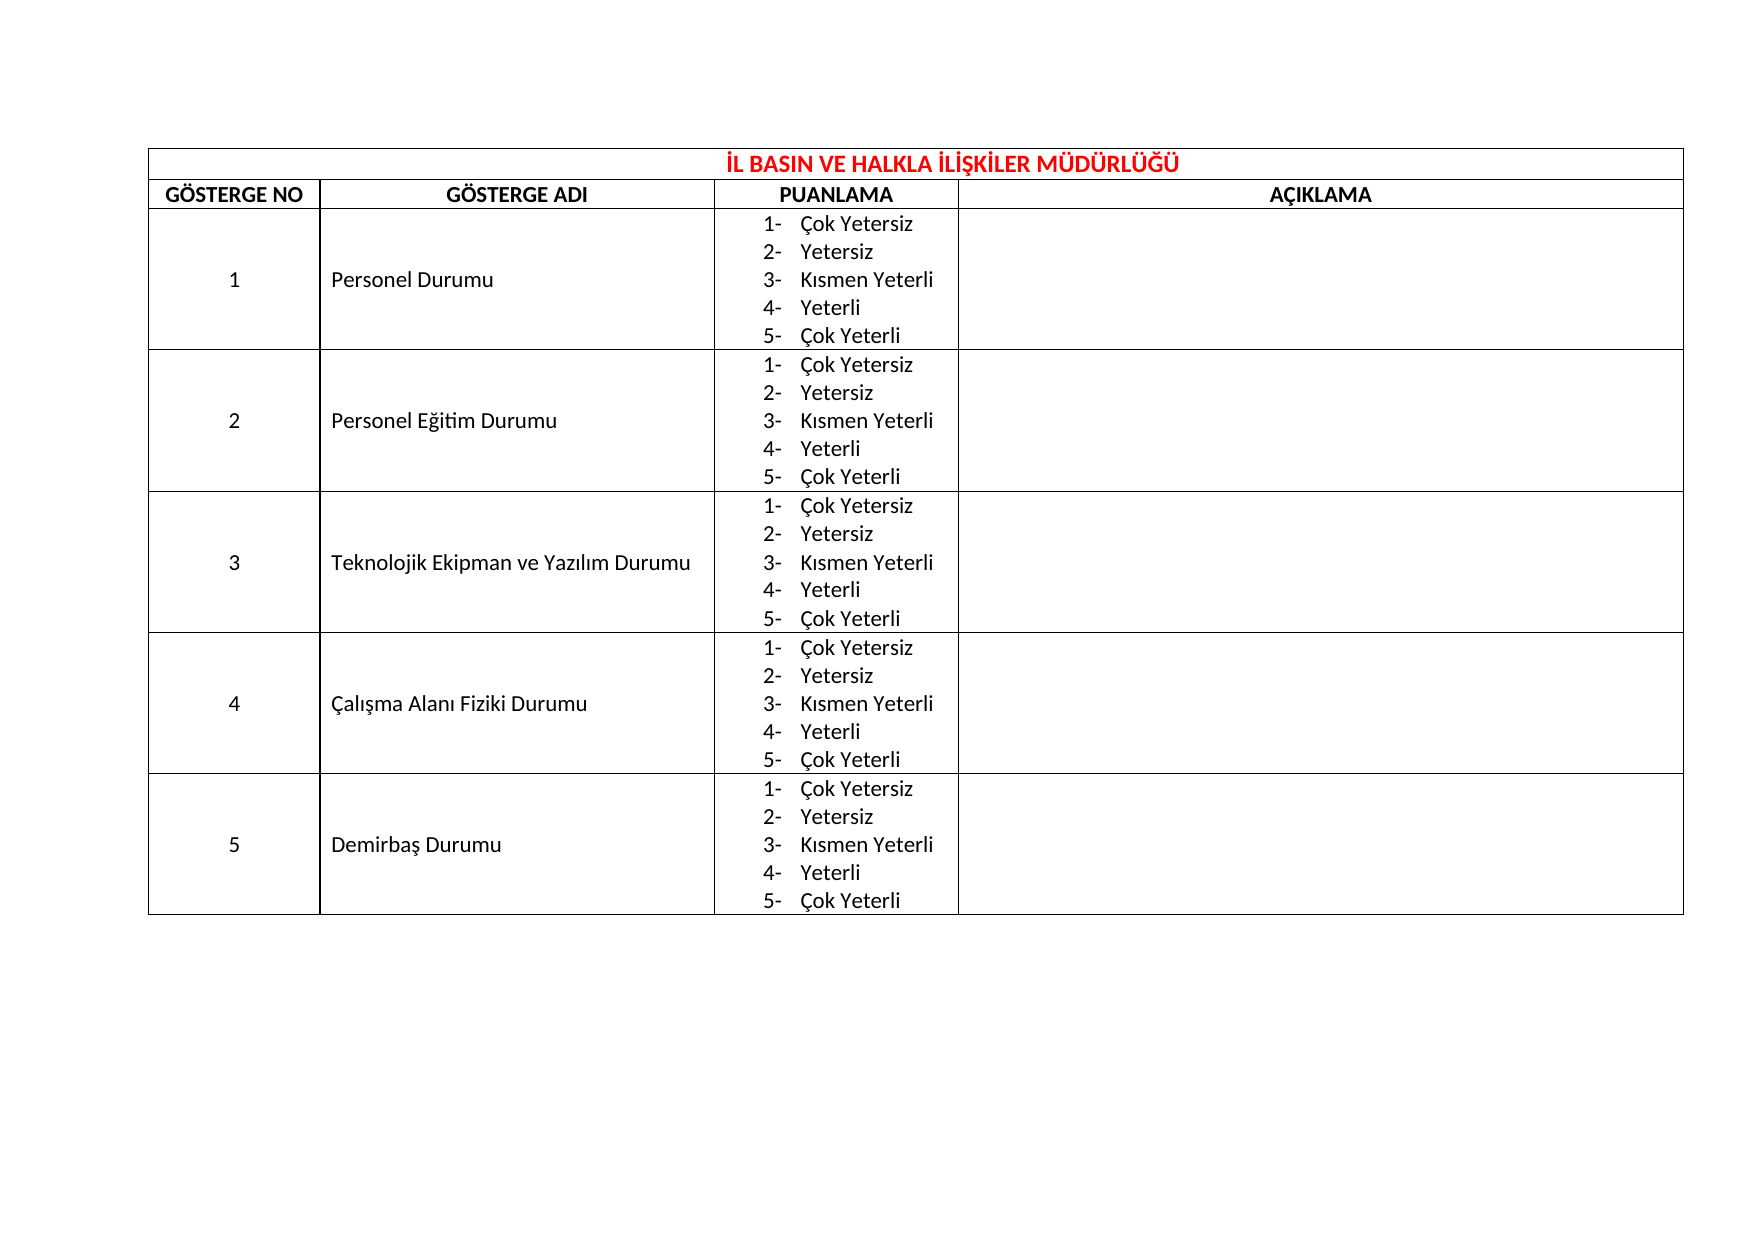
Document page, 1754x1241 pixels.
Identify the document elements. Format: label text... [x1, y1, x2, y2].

table_cell 3 [149, 492, 319, 632]
table_cell [959, 774, 1683, 914]
table_header İL BASIN VE HALKLA İLİŞKİLER MÜDÜRLÜĞÜ [149, 149, 1683, 179]
table_cell [959, 209, 1683, 349]
table_cell PUANLAMA [715, 180, 958, 208]
table_cell Teknolojik Ekipman ve Yazılım Durumu [321, 492, 714, 632]
table_cell AÇIKLAMA [959, 180, 1683, 208]
table_cell Demirbaş Durumu [321, 774, 714, 914]
table_cell GÖSTERGE ADI [321, 180, 714, 208]
table_cell 1 [149, 209, 319, 349]
table_cell Personel Durumu [321, 209, 714, 349]
table_cell Çok Yetersiz Yetersiz Kısmen Yeterli Yeterli Çok Yeterli [715, 492, 958, 632]
table_cell Çok Yetersiz Yetersiz Kısmen Yeterli Yeterli Çok Yeterli [715, 633, 958, 773]
table_cell GÖSTERGE NO [149, 180, 319, 208]
table_cell 5 [149, 774, 319, 914]
table_cell Çalışma Alanı Fiziki Durumu [321, 633, 714, 773]
table_cell 2 [149, 350, 319, 491]
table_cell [715, 209, 958, 349]
table_cell Personel Eğitim Durumu [321, 350, 714, 491]
table_cell 4 [149, 633, 319, 773]
table_cell [959, 492, 1683, 632]
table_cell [715, 774, 958, 914]
table_cell [959, 633, 1683, 773]
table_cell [715, 350, 958, 491]
table_cell [959, 350, 1683, 491]
